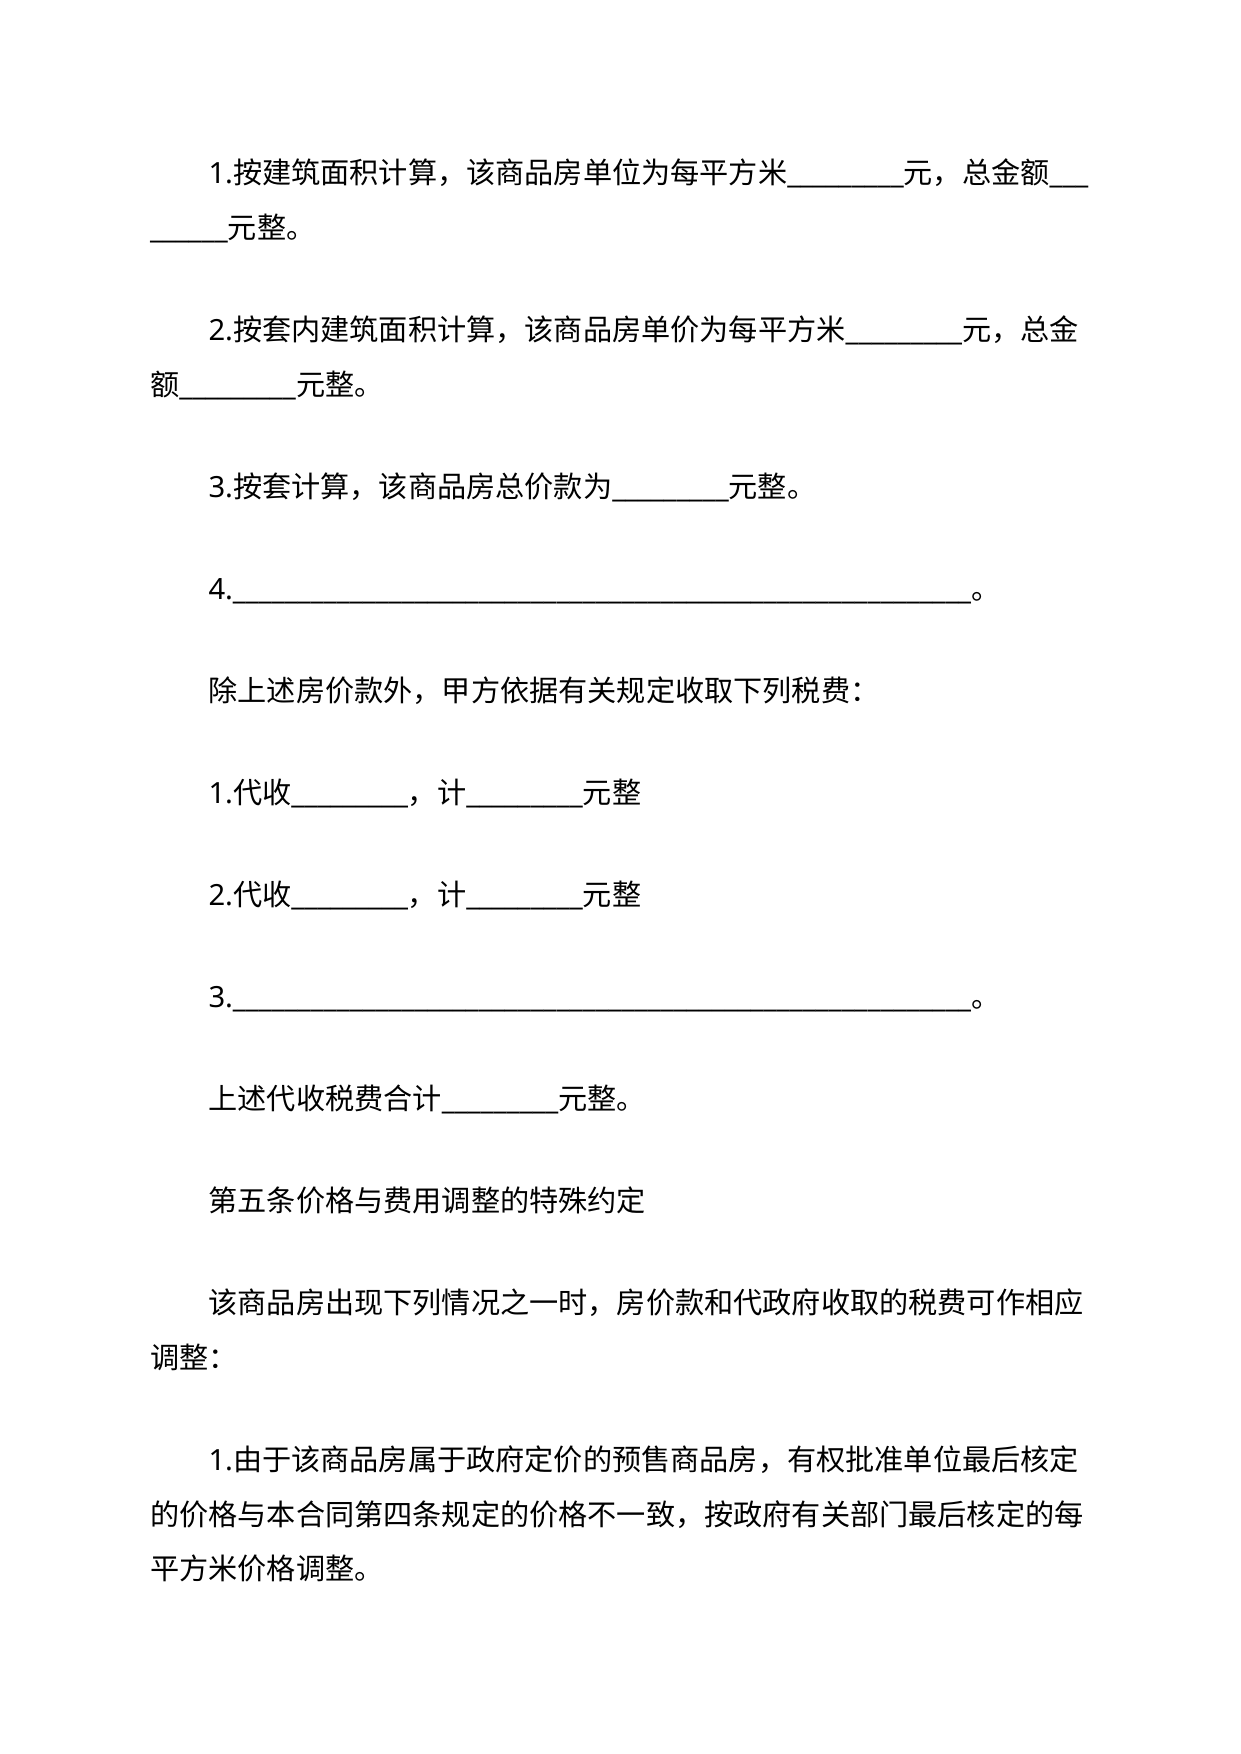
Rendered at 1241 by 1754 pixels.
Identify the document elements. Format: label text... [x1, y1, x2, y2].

text 1.按建筑面积计算，该商品房单位为每平方米_________元，总金额_________元整。 [150, 150, 1090, 247]
text 2.代收_________，计_________元整 [150, 872, 1090, 914]
text 除上述房价款外，甲方依据有关规定收取下列税费： [150, 668, 1090, 710]
text 1.由于该商品房属于政府定价的预售商品房，有权批准单位最后核定的价格与本合同第四条规定的价格不一致，按政府有关部门最后核定的每平方米价格调整。 [150, 1436, 1090, 1588]
text 1.代收_________，计_________元整 [150, 770, 1090, 812]
text 第五条价格与费用调整的特殊约定 [150, 1178, 1090, 1220]
text 3._________________________________________________________。 [150, 974, 1090, 1016]
text 3.按套计算，该商品房总价款为_________元整。 [150, 464, 1090, 506]
text 该商品房出现下列情况之一时，房价款和代政府收取的税费可作相应调整： [150, 1279, 1090, 1377]
text 4._________________________________________________________。 [150, 566, 1090, 608]
text 上述代收税费合计_________元整。 [150, 1076, 1090, 1118]
text 2.按套内建筑面积计算，该商品房单价为每平方米_________元，总金额_________元整。 [150, 307, 1090, 404]
